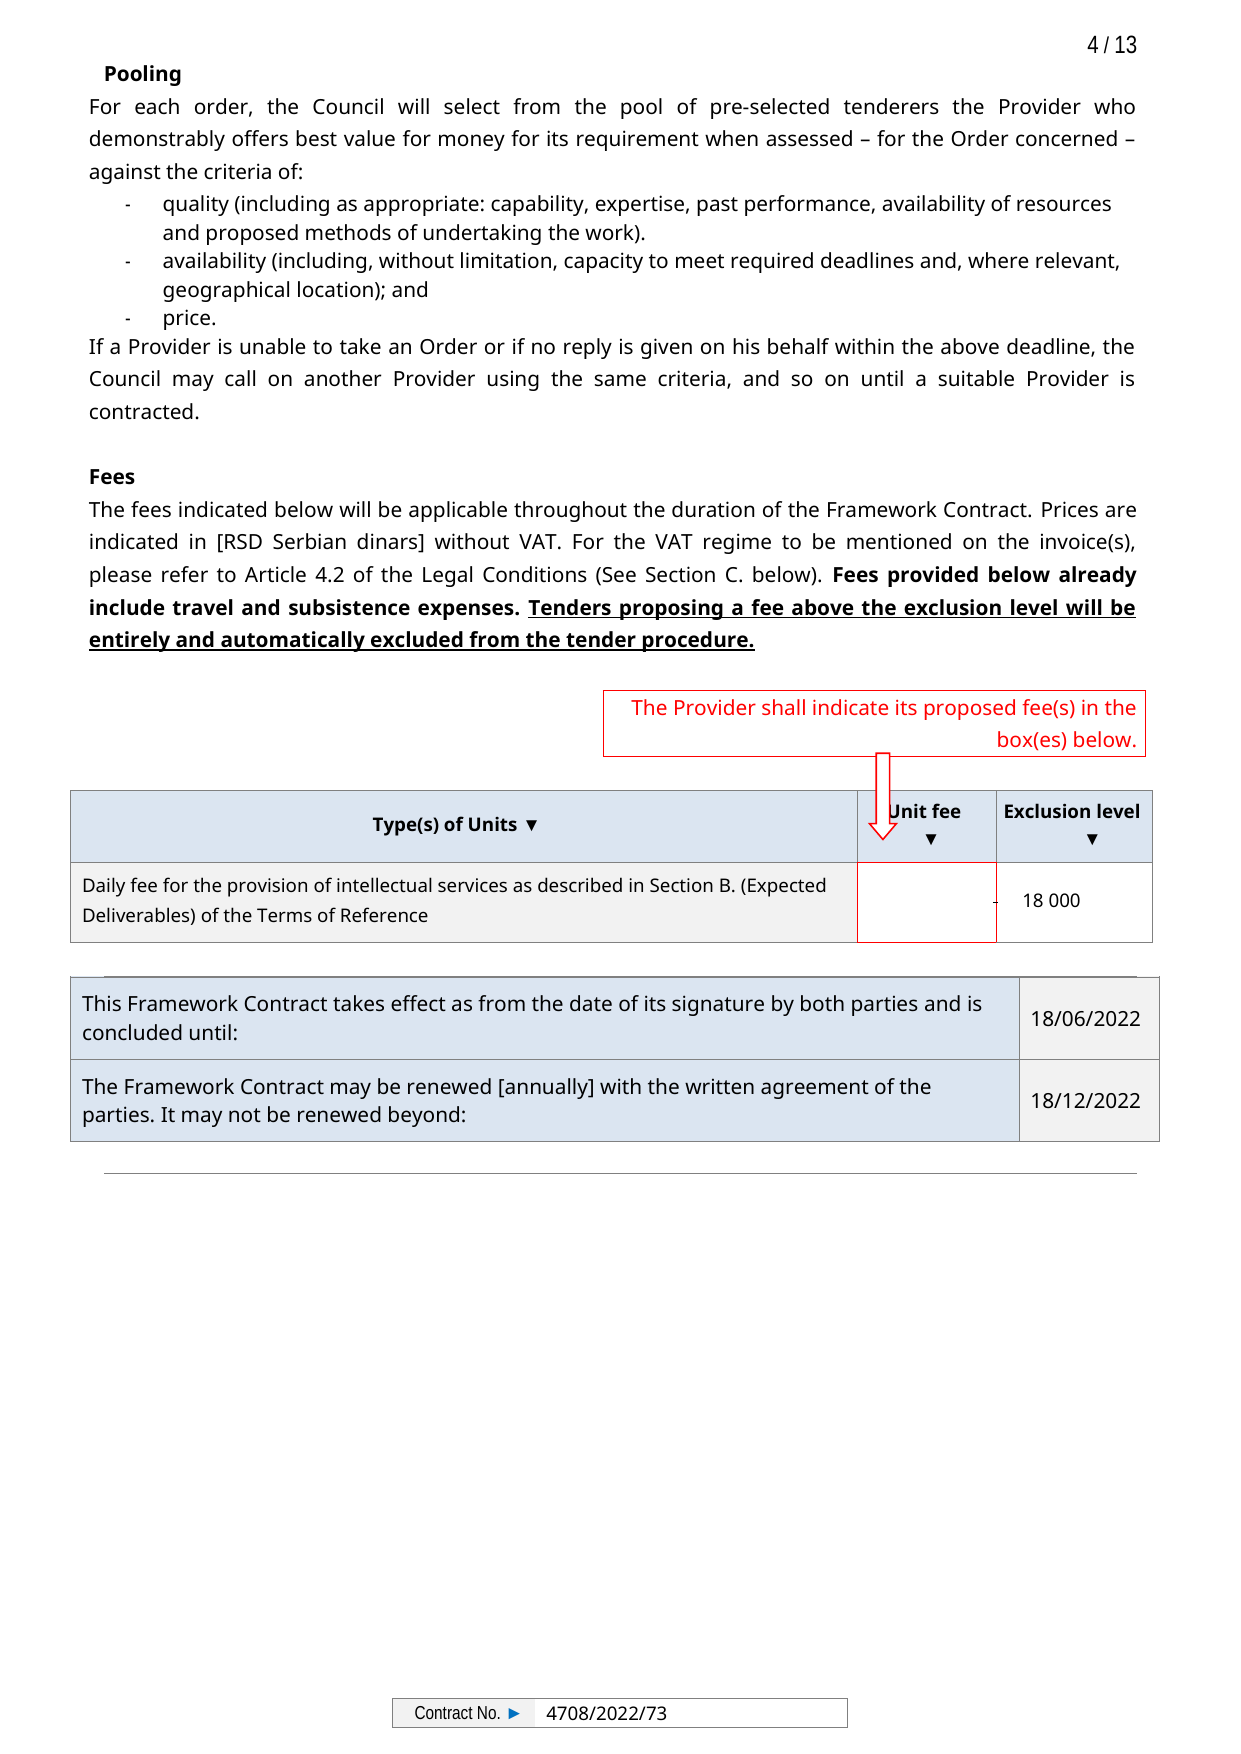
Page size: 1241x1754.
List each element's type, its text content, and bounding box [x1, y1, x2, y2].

text Pooling [103, 59, 1137, 88]
text For each order, the Council will select from the pool of pre-selected tenderers the Provider who demonstrably offers best value for money for its requirement when assessed – for the Order concerned – against the criteria of: [89, 92, 1137, 185]
text If a Provider is unable to take an Order or if no reply is given on his behalf within the above deadline, the Council may call on another Provider using the same criteria, and so on until a suitable Provider is contracted. [89, 332, 1137, 425]
table_header Exclusion level ▼ [997, 791, 1152, 862]
table_header [1020, 978, 1159, 1059]
list quality (including as appropriate: capability, expertise, past performance, availability of resources and proposed methods of undertaking the work). [125, 189, 1137, 246]
table_cell Daily fee for the provision of intellectual services as described in Section B. (Expected Deliverables) of the Terms of Reference [71, 863, 857, 942]
table_cell [1020, 1060, 1159, 1141]
text Fees [89, 462, 1137, 491]
table_header Unit fee ▼ [858, 791, 996, 862]
table_cell [858, 863, 996, 942]
list price. [125, 303, 1137, 332]
list availability (including, without limitation, capacity to meet required deadlines and, where relevant, geographical location); and [125, 246, 1137, 303]
table_cell The Framework Contract may be renewed [annually] with the written agreement of the parties. It may not be renewed beyond: [71, 1060, 1019, 1141]
text The fees indicated below will be applicable throughout the duration of the Framework Contract. Prices are indicated in [RSD Serbian dinars] without VAT. For the VAT regime to be mentioned on the invoice(s), please refer to Article 4.2 of the Legal Conditions (See Section C. below). Fees provided below already include travel and subsistence expenses. Tenders proposing a fee above the exclusion level will be entirely and automatically excluded from the tender procedure. [89, 495, 1137, 654]
text The Provider shall indicate its proposed fee(s) in the box(es) below. [604, 691, 1145, 756]
table_header This Framework Contract takes effect as from the date of its signature by both parties and is concluded until: [71, 978, 1019, 1059]
table_header Type(s) of Units ▼ [71, 791, 857, 862]
table_cell 18 000 [997, 863, 1152, 942]
